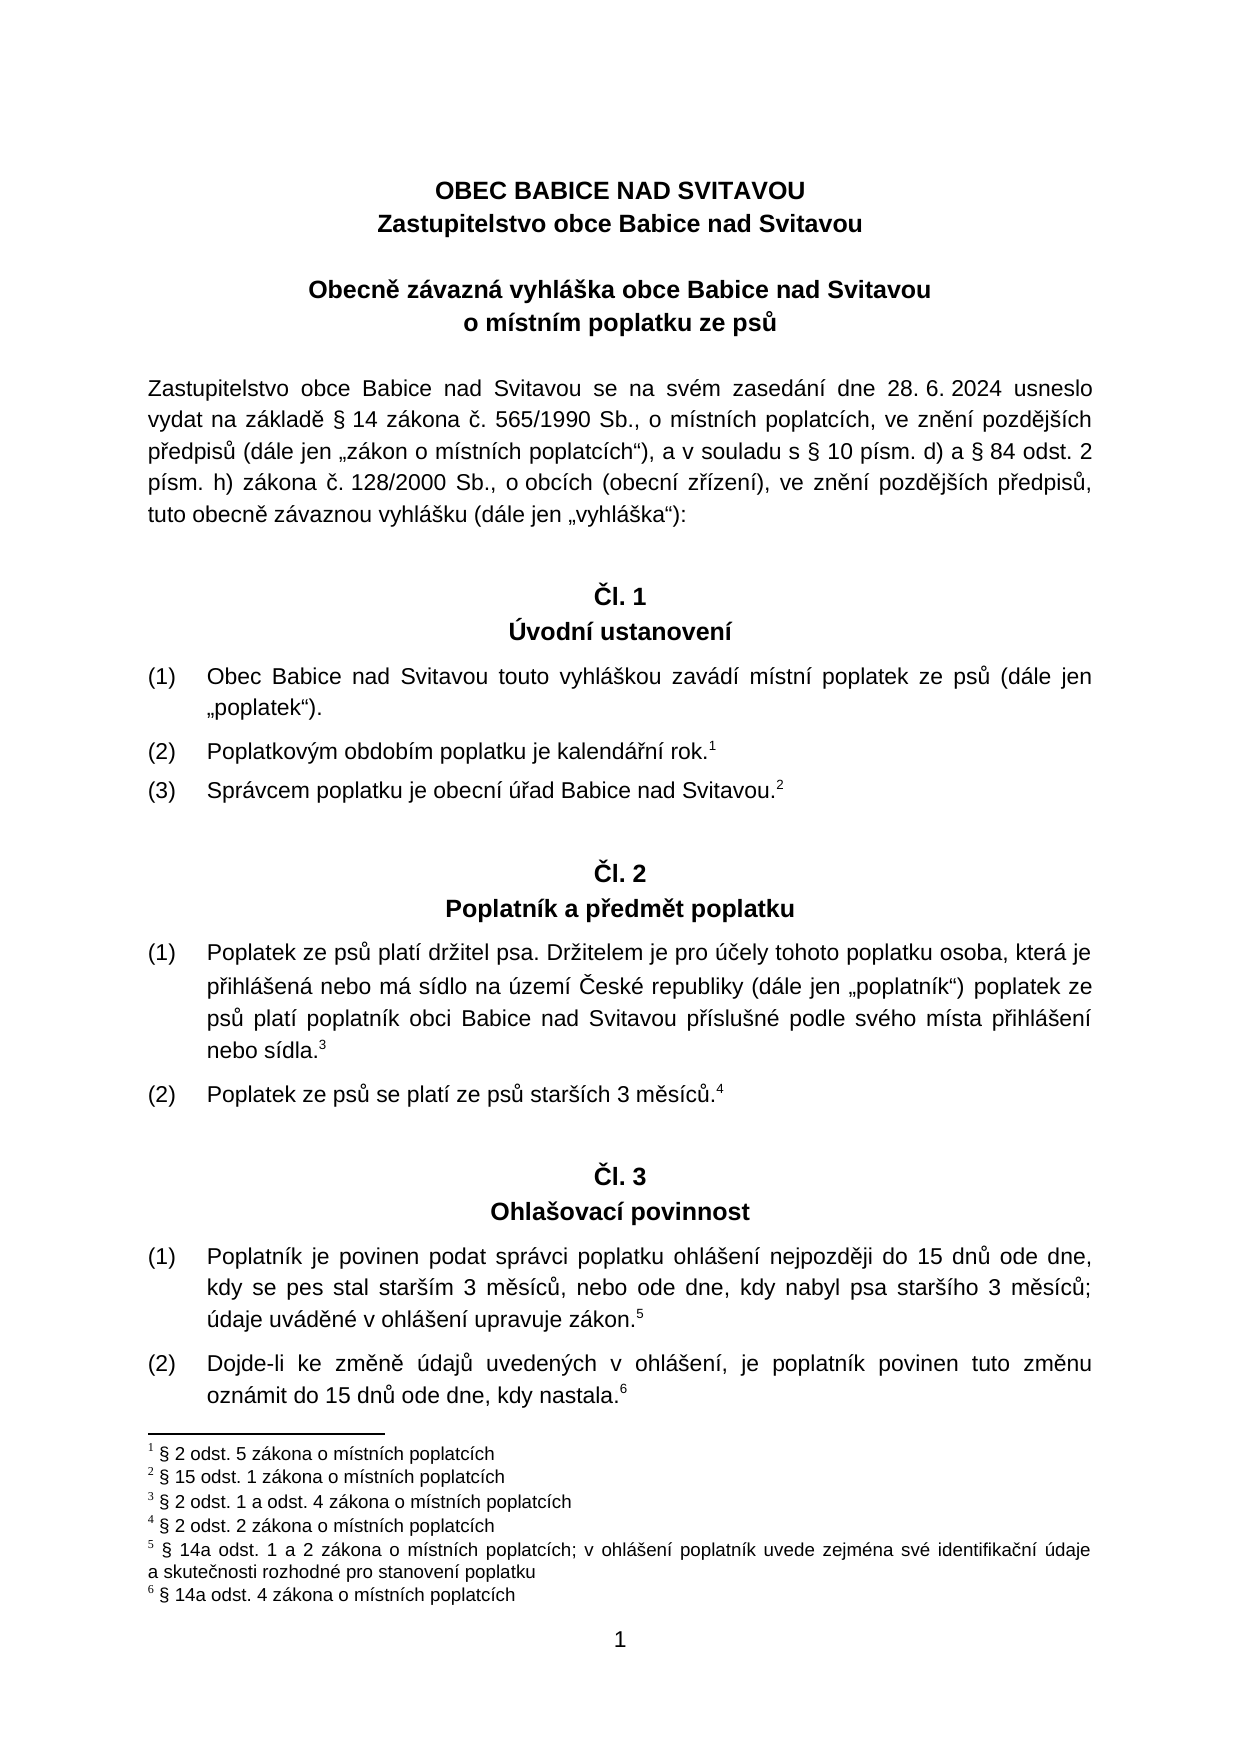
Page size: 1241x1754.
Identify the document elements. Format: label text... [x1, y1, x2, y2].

list Dojde-li ke změně údajů uvedených v ohlášení, je poplatník povinen tuto změnu oznámit do 15 dnů ode dne, kdy nastala. [148, 1350, 1093, 1408]
text OBEC BABICE NAD SVITAVOU [148, 176, 1093, 205]
list Správcem poplatku je obecní úřad Babice nad Svitavou. [148, 777, 1093, 803]
list Poplatník je povinen podat správci poplatku ohlášení nejpozději do 15 dnů ode dne, kdy se pes stal starším 3 měsíců, nebo ode dne, kdy nabyl psa staršího 3 měsíců; údaje uváděné v ohlášení upravuje zákon. [148, 1243, 1093, 1332]
text Čl. 2 [148, 859, 1093, 887]
list Poplatek ze psů platí držitel psa. Držitelem je pro účely tohoto poplatku osoba, která je přihlášená nebo má sídlo na území České republiky (dále jen „poplatník“) poplatek ze psů platí poplatník obci Babice nad Svitavou příslušné podle svého místa přihlášení nebo sídla. [148, 939, 1093, 1063]
text Čl. 1 [148, 582, 1093, 611]
text Zastupitelstvo obce Babice nad Svitavou [148, 209, 1093, 238]
list Obec Babice nad Svitavou touto vyhláškou zavádí místní poplatek ze psů (dále jen „poplatek“). [148, 663, 1093, 721]
text o místním poplatku ze psů [148, 308, 1093, 337]
text Úvodní ustanovení [148, 617, 1093, 646]
list Poplatek ze psů se platí ze psů starších 3 měsíců. [148, 1081, 1093, 1107]
text Čl. 3 [148, 1162, 1093, 1191]
list Poplatkovým obdobím poplatku je kalendářní rok. [148, 738, 1093, 765]
text Poplatník a předmět poplatku [148, 894, 1093, 922]
text Zastupitelstvo obce Babice nad Svitavou se na svém zasedání dne 28. 6. 2024 usneslo vydat na základě § 14 zákona č. 565/1990 Sb., o místních poplatcích, ve znění pozdějších předpisů (dále jen „zákon o místních poplatcích“), a v souladu s § 10 písm. d) a § 84 odst. 2 písm. h) zákona č. 128/2000 Sb., o obcích (obecní zřízení), ve znění pozdějších předpisů, tuto obecně závaznou vyhlášku (dále jen „vyhláška“): [148, 374, 1093, 527]
text Obecně závazná vyhláška obce Babice nad Svitavou [148, 275, 1093, 304]
text Ohlašovací povinnost [148, 1197, 1093, 1226]
